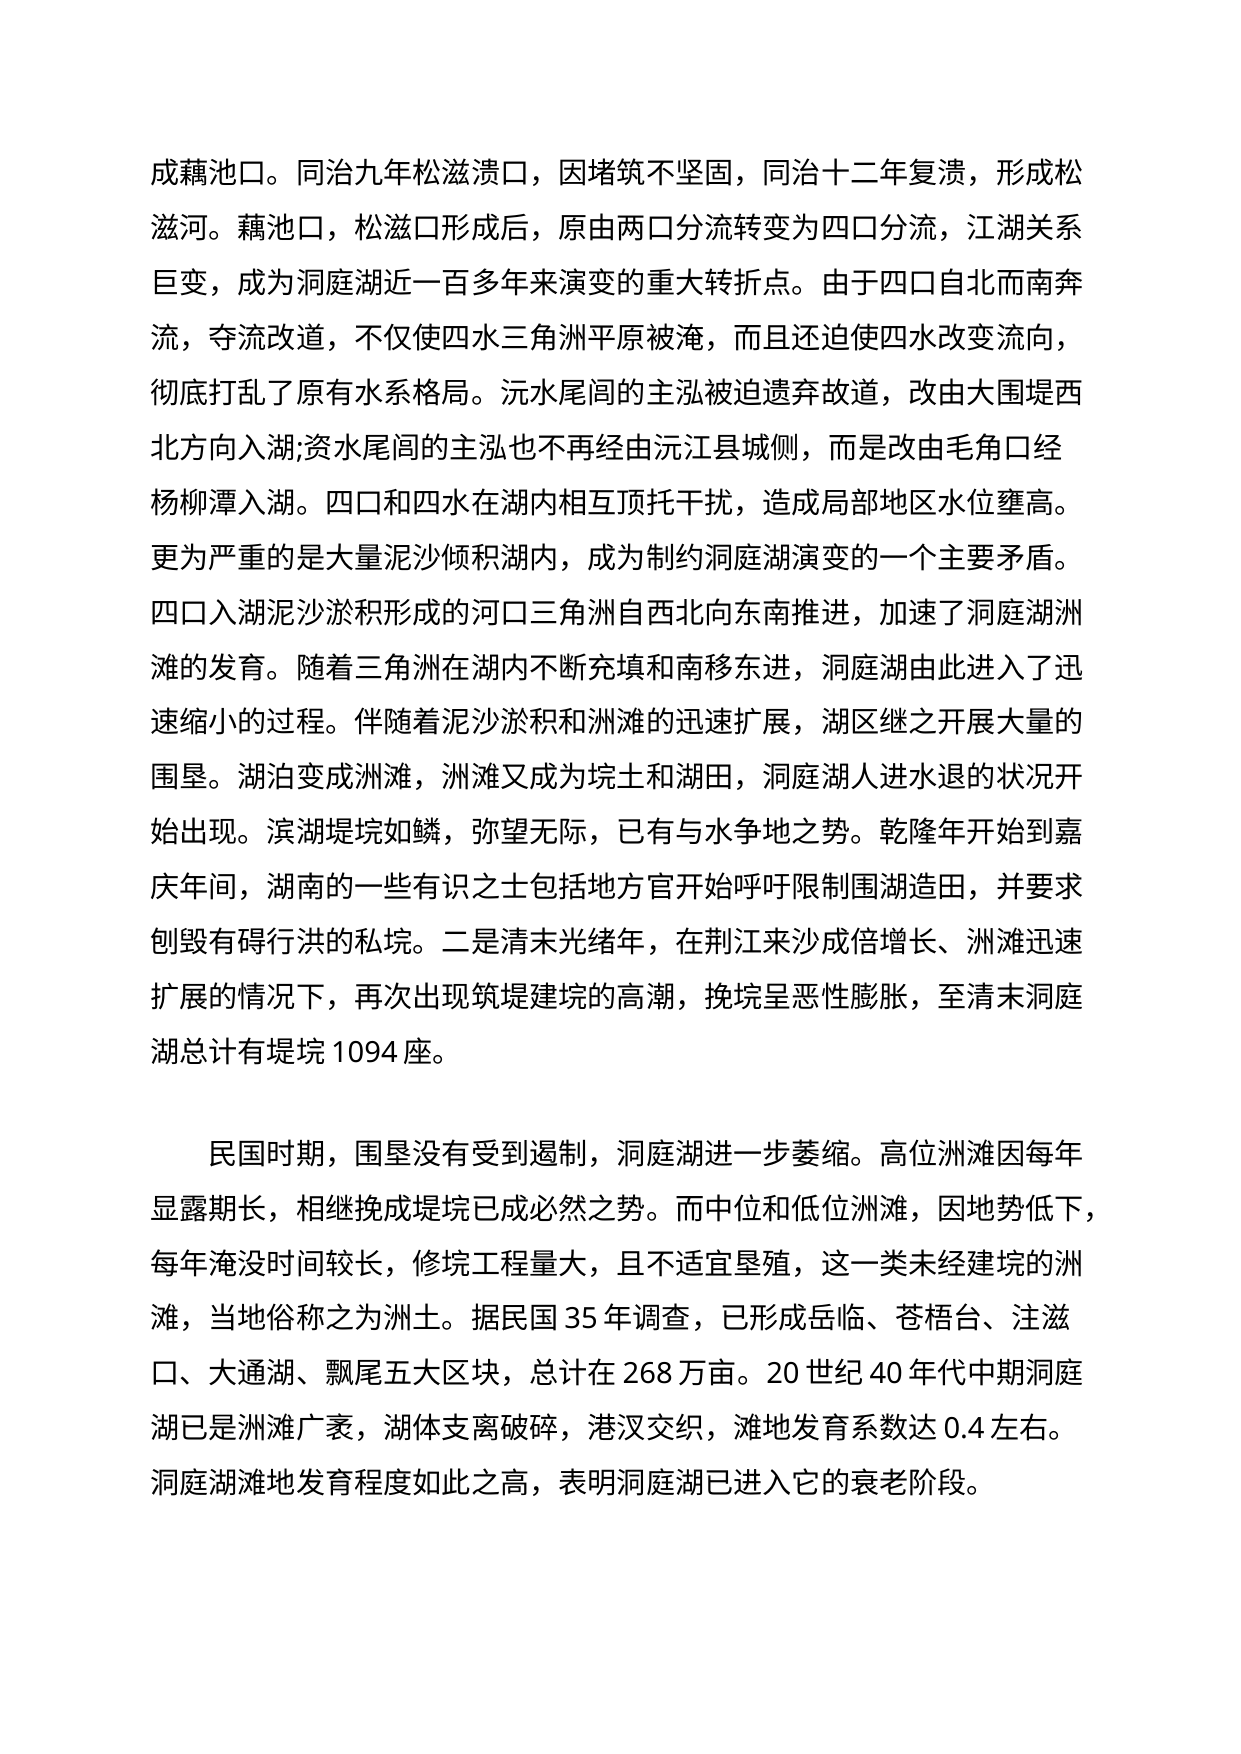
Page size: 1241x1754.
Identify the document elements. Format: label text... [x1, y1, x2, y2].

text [150, 150, 1090, 1071]
text 民国时期，围垦没有受到遏制，洞庭湖进一步萎缩。高位洲滩因每年显露期长，相继挽成堤垸已成必然之势。而中位和低位洲滩，因地势低下，每年淹没时间较长，修垸工程量大，且不适宜垦殖，这一类未经建垸的洲滩，当地俗称之为洲土。据民国35年调查，已形成岳临、苍梧台、注滋口、大通湖、飘尾五大区块，总计在268万亩。20世纪40年代中期洞庭湖已是洲滩广袤，湖体支离破碎，港汊交织，滩地发育系数达0.4左右。洞庭湖滩地发育程度如此之高，表明洞庭湖已进入它的衰老阶段。 [150, 1130, 1090, 1502]
